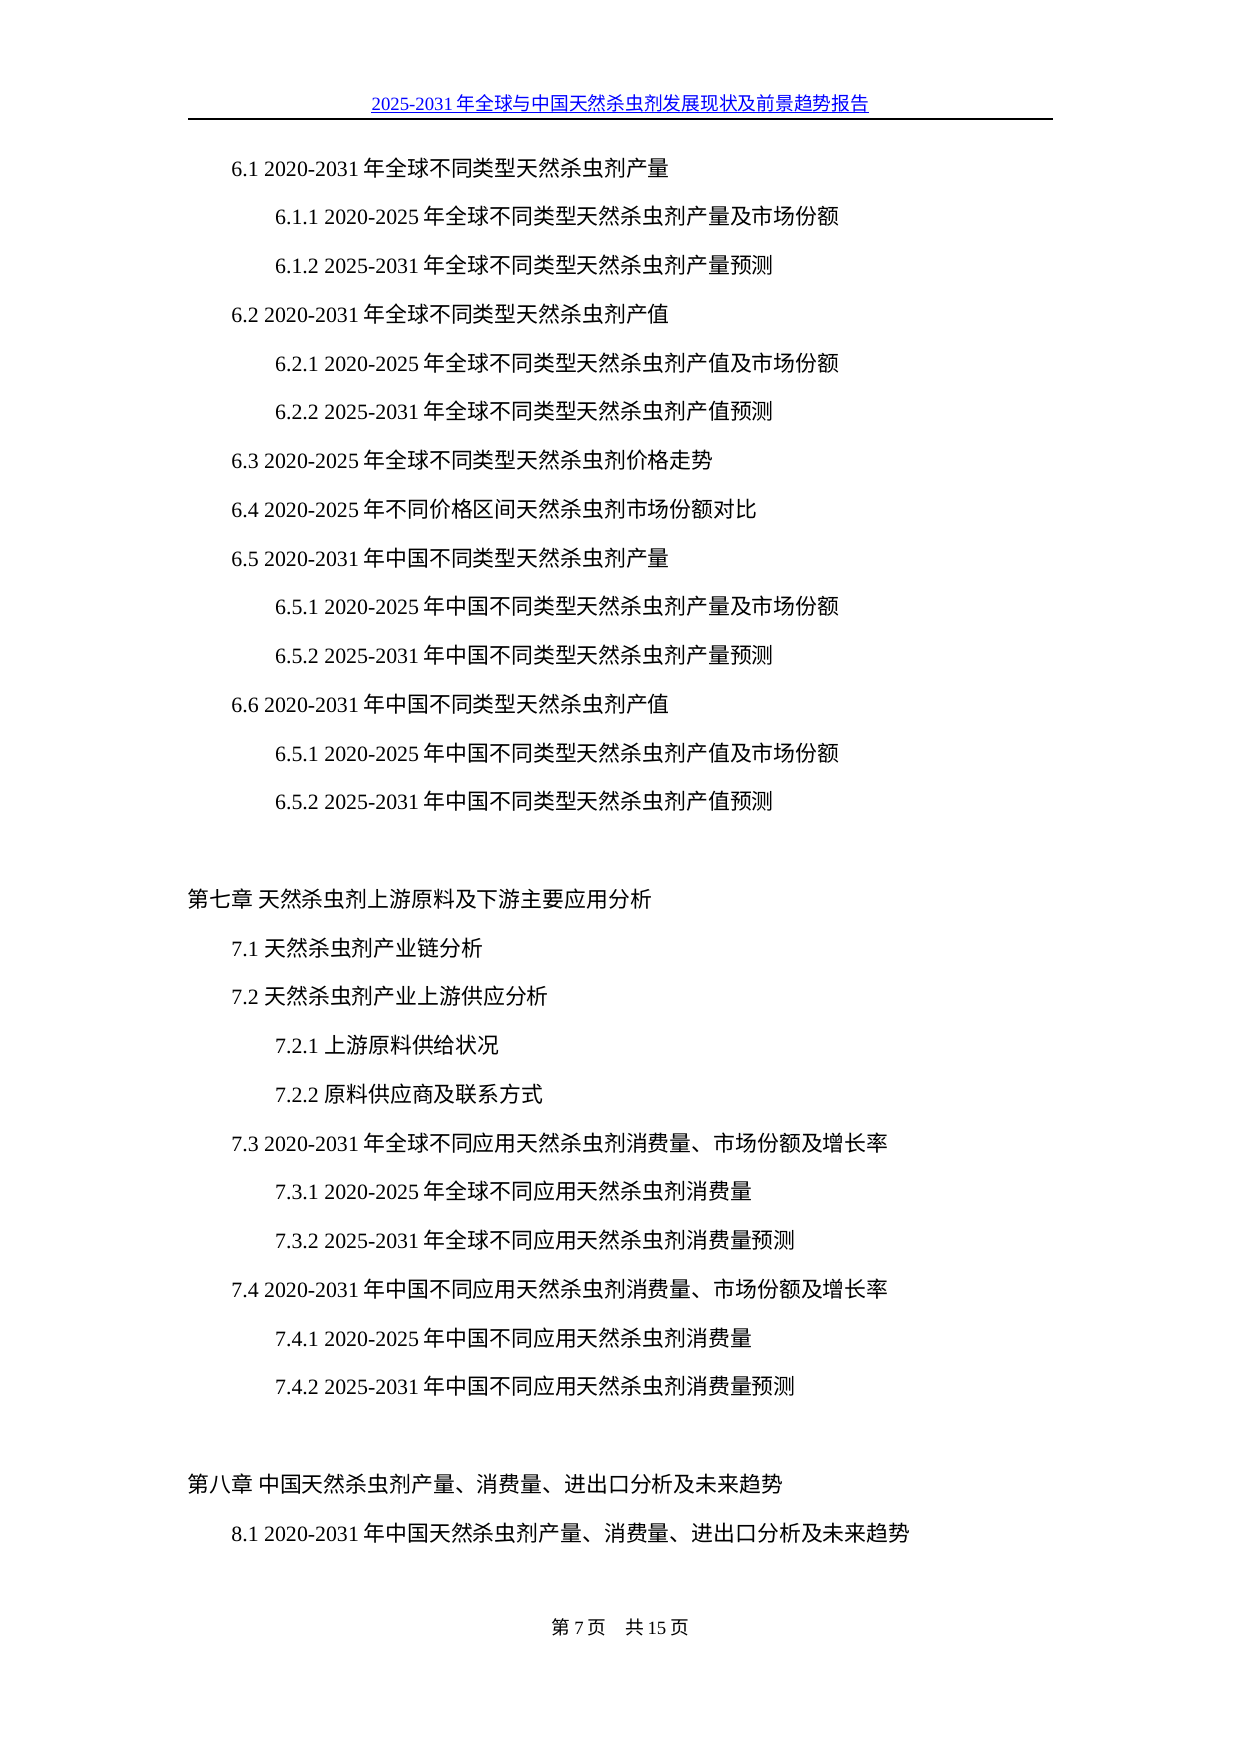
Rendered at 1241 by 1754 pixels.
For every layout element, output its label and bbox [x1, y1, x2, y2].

text [187, 150, 1053, 1548]
